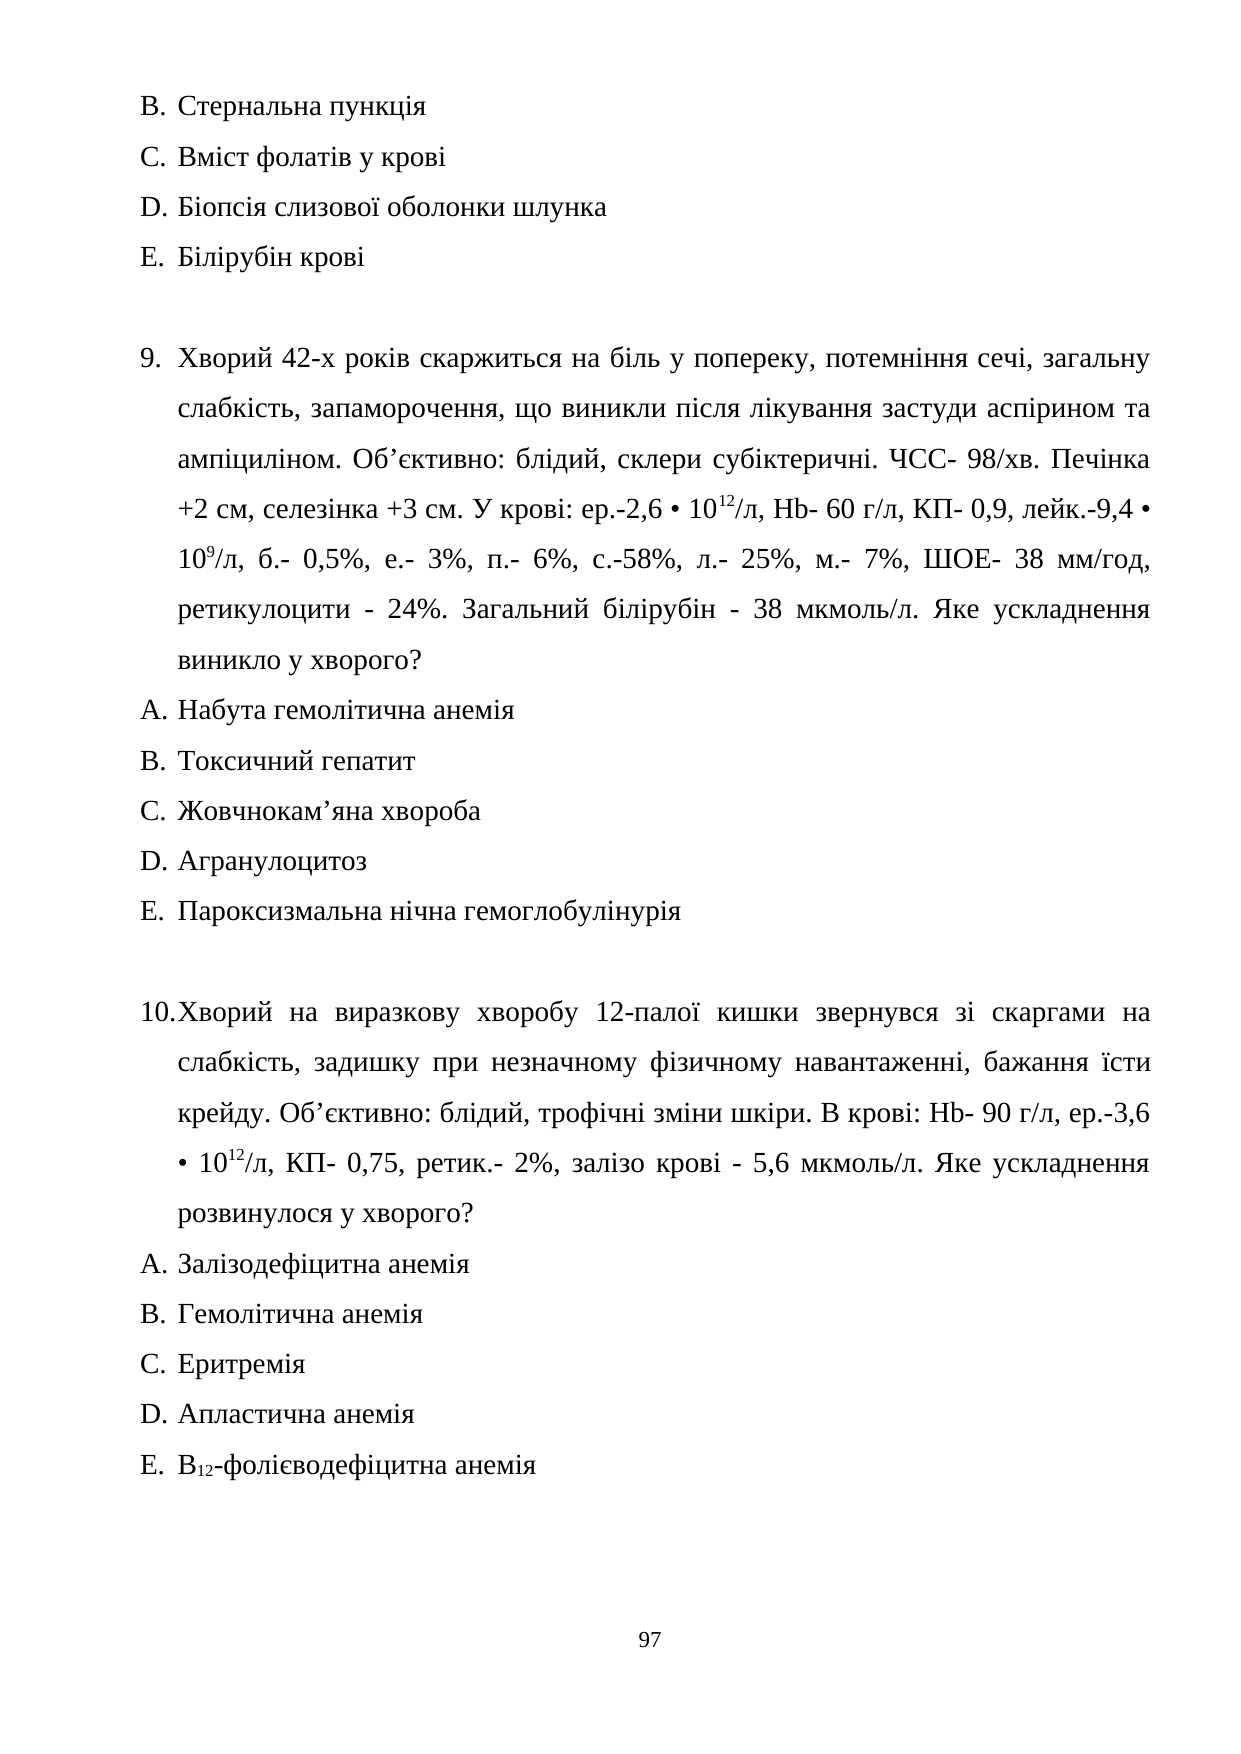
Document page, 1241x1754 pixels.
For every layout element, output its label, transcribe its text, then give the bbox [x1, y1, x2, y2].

list Жовчнокам’яна хвороба [140, 793, 1152, 826]
list Залізодефіцитна анемія [140, 1246, 1152, 1279]
list Біопсія слизової оболонки шлунка [140, 189, 1152, 223]
list Токсичний гепатит [140, 743, 1152, 776]
list Набута гемолітична анемія [140, 692, 1152, 726]
list В12-фолієводефіцитна анемія [140, 1447, 1152, 1481]
list Білірубін крові [140, 239, 1152, 273]
list Вміст фолатів у крові [140, 139, 1152, 172]
list Гемолітична анемія [140, 1296, 1152, 1329]
list Апластична анемія [140, 1397, 1152, 1430]
list Стернальна пункція [140, 88, 1152, 122]
list Еритремія [140, 1346, 1152, 1380]
list Хворий на виразкову хворобу 12-палої кишки звернувся зі скаргами на слабкість, задишку при незначному фізичному навантаженні, бажання їсти крейду. Об’єктивно: блідий, трофічні зміни шкіри. В крові: Hb- 90 г/л, ер.-3,6 • 1012/л, КП- 0,75, ретик.- 2%, залізо крові - 5,6 мкмоль/л. Яке ускладнення розвинулося у хворого? [140, 994, 1152, 1229]
list Пароксизмальна нічна гемоглобулінурія [140, 893, 1152, 927]
list Агранулоцитоз [140, 843, 1152, 877]
list Хворий 42-х років скаржиться на біль у попереку, потемніння сечі, загальну слабкість, запаморочення, що виникли після лікування застуди аспірином та ампіциліном. Об’єктивно: блідий, склери субіктеричні. ЧСС- 98/хв. Печінка +2 см, селезінка +3 см. У крові: ер.-2,6 • 1012/л, Нb- 60 г/л, КП- 0,9, лейк.-9,4 • 109/л, б.- 0,5%, е.- 3%, п.- 6%, с.-58%, л.- 25%, м.- 7%, ШОЕ- 38 мм/год, ретикулоцити - 24%. Загальний білірубін - 38 мкмоль/л. Яке ускладнення виникло у хворого? [140, 340, 1152, 676]
